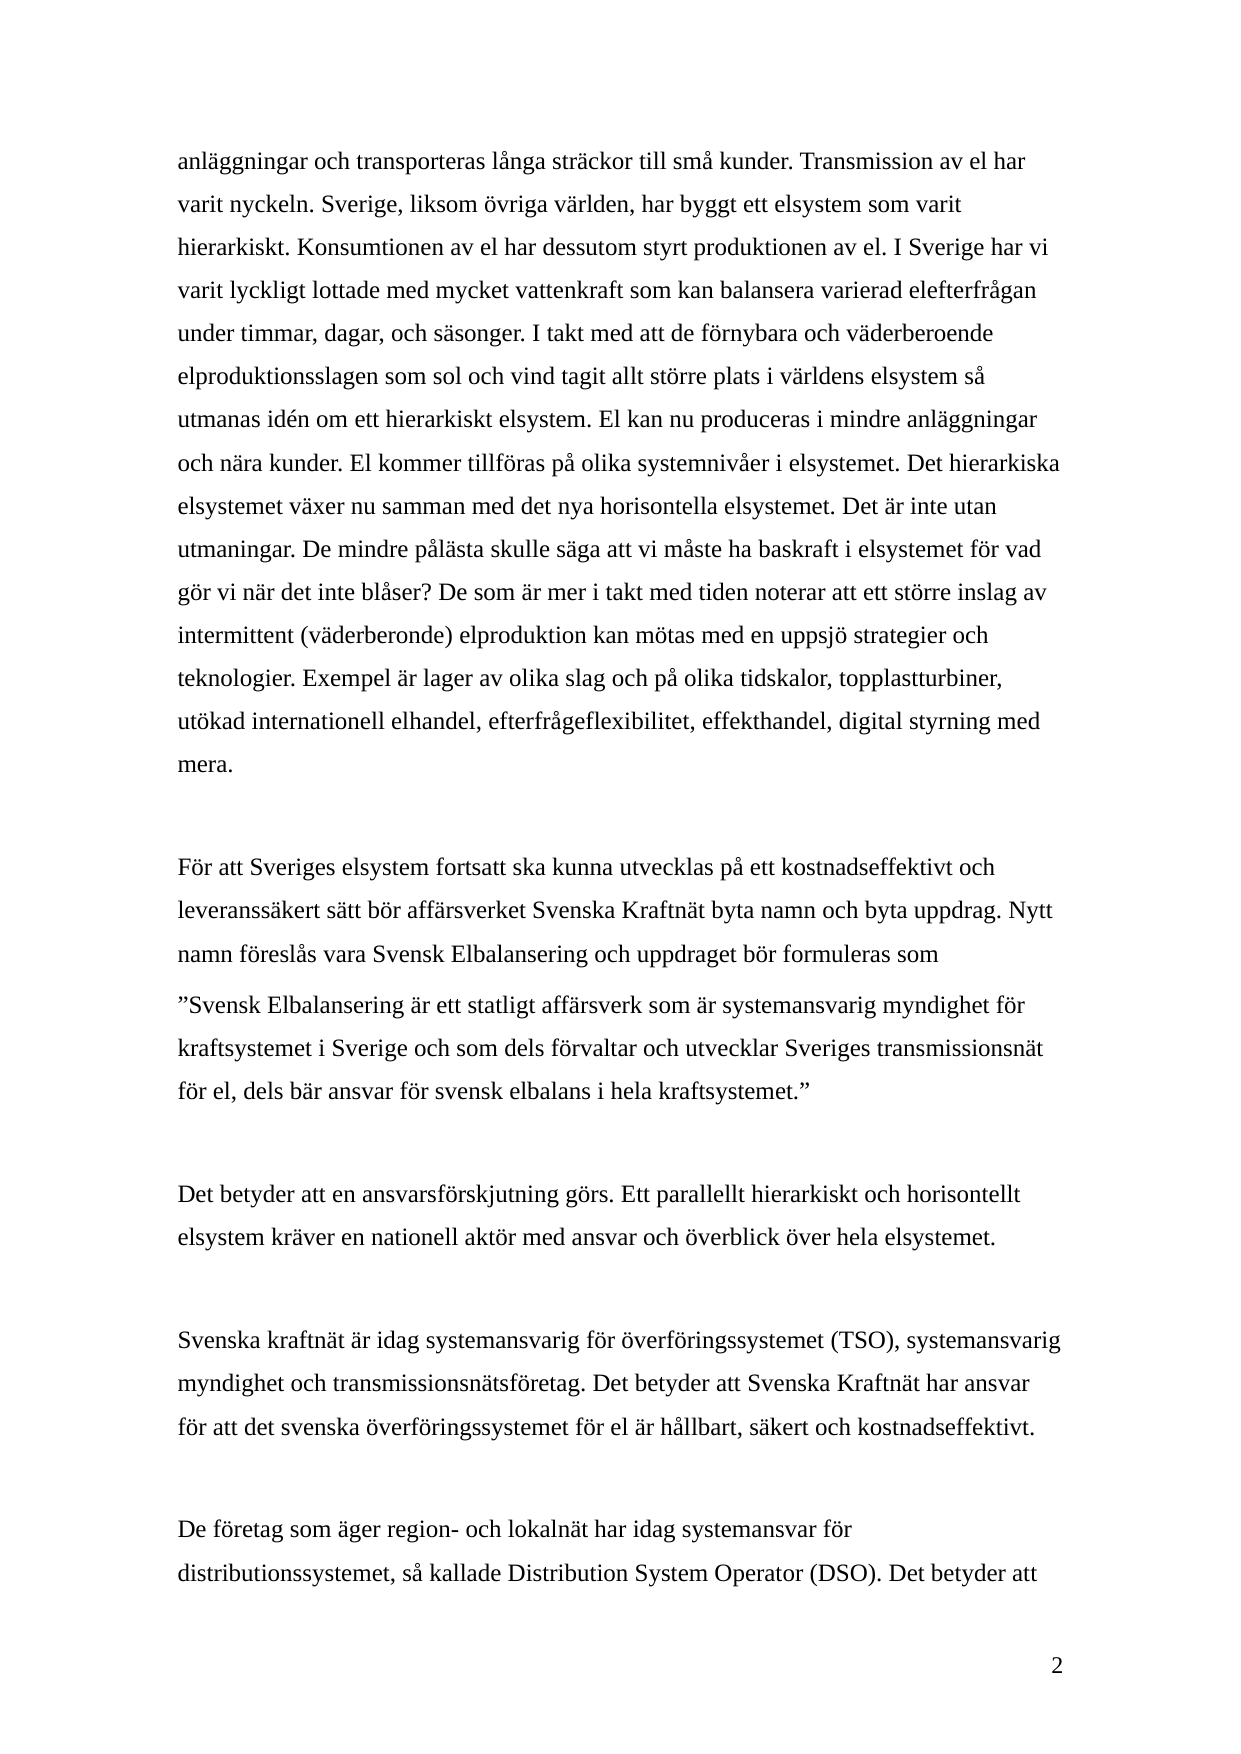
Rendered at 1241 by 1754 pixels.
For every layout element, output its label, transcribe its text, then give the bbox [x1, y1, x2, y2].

text Svenska kraftnät är idag systemansvarig för överföringssystemet (TSO), systemansvarig myndighet och transmissionsnätsföretag. Det betyder att Svenska Kraftnät har ansvar för att det svenska överföringssystemet för el är hållbart, säkert och kostnadseffektivt. [177, 1325, 1063, 1440]
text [177, 146, 1063, 778]
text ”Svensk Elbalansering är ett statligt affärsverk som är systemansvarig myndighet för kraftsystemet i Sverige och som dels förvaltar och utvecklar Sveriges transmissionsnät för el, dels bär ansvar för svensk elbalans i hela kraftsystemet.” [177, 990, 1063, 1105]
text För att Sveriges elsystem fortsatt ska kunna utvecklas på ett kostnadseffektivt och leveranssäkert sätt bör affärsverket Svenska Kraftnät byta namn och byta uppdrag. Nytt namn föreslås vara Svensk Elbalansering och uppdraget bör formuleras som [177, 852, 1063, 967]
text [177, 1514, 1063, 1586]
text Det betyder att en ansvarsförskjutning görs. Ett parallellt hierarkiskt och horisontellt elsystem kräver en nationell aktör med ansvar och överblick över hela elsystemet. [177, 1179, 1063, 1251]
